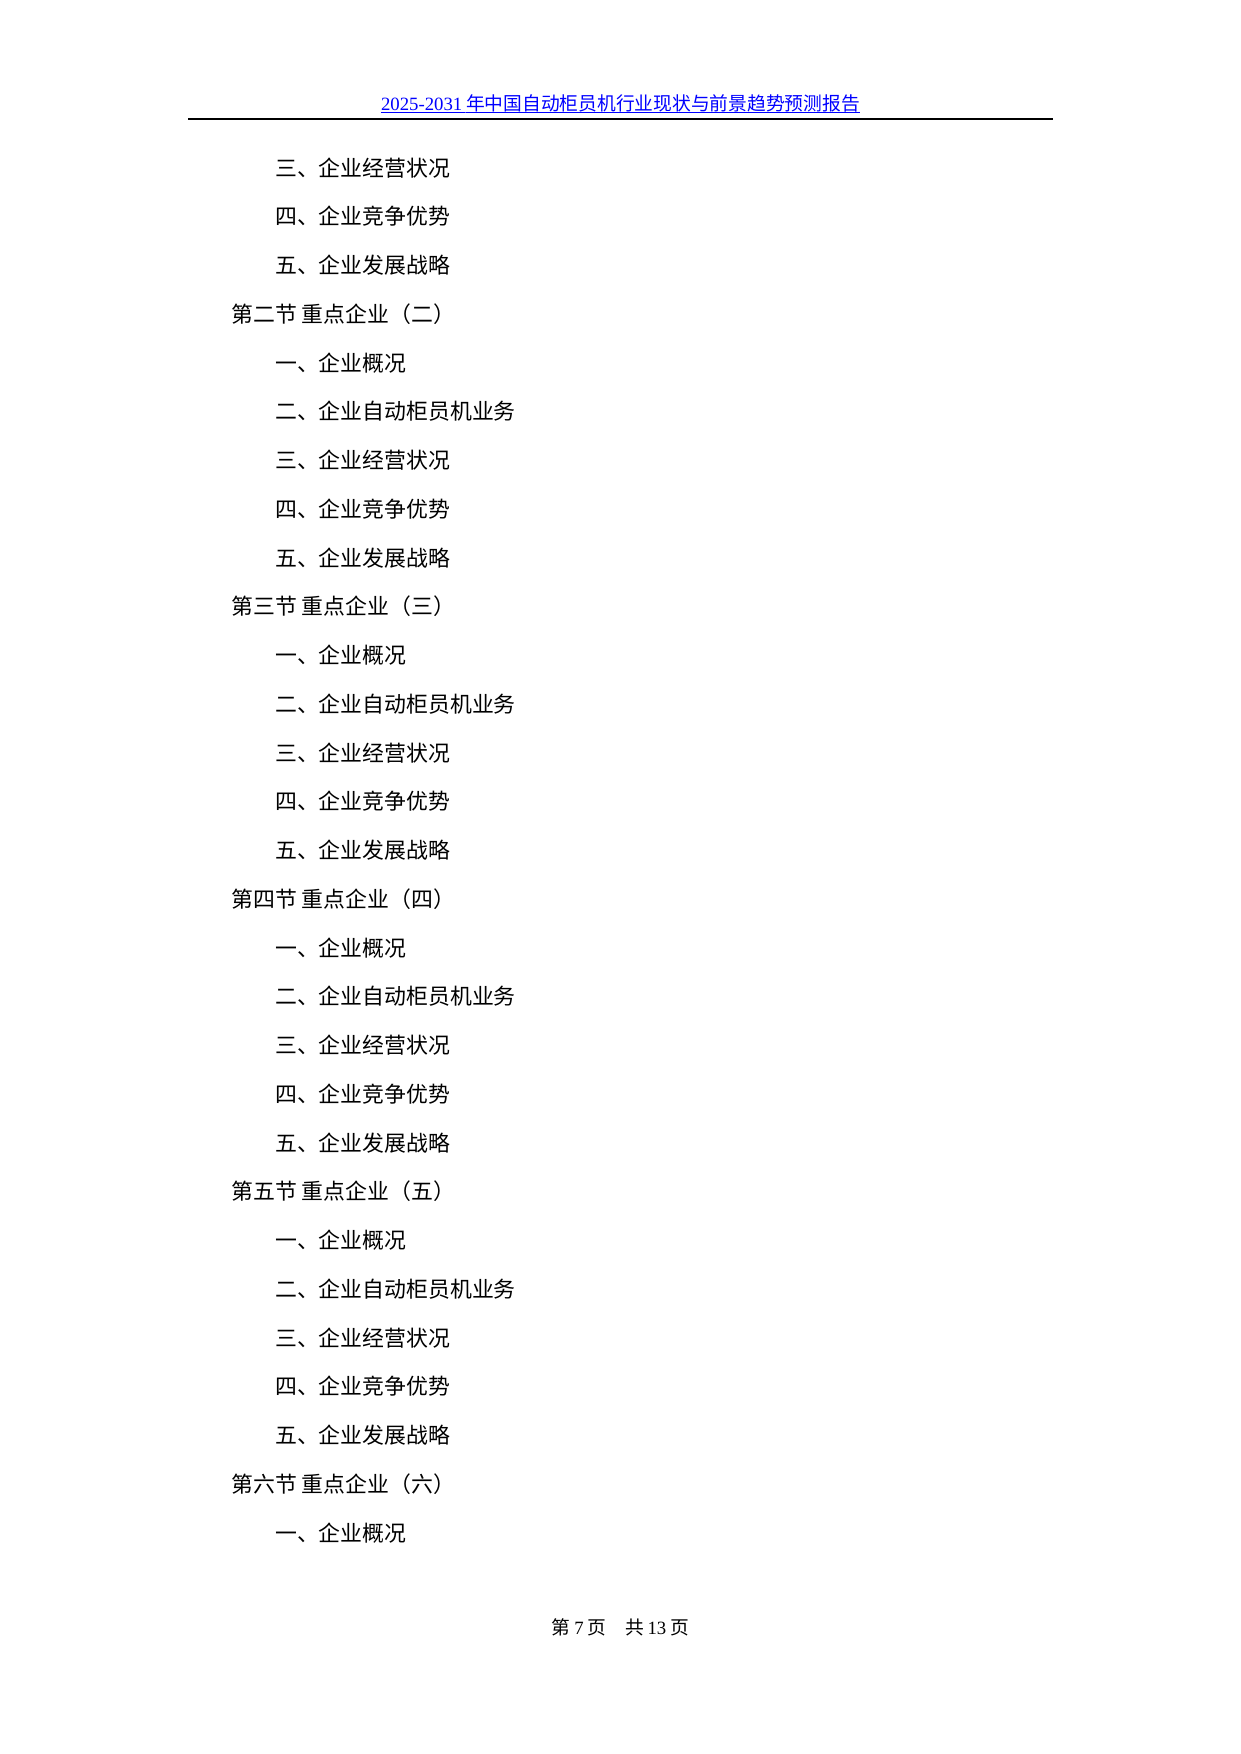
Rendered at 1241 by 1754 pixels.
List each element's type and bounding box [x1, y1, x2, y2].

text [187, 150, 1053, 1548]
